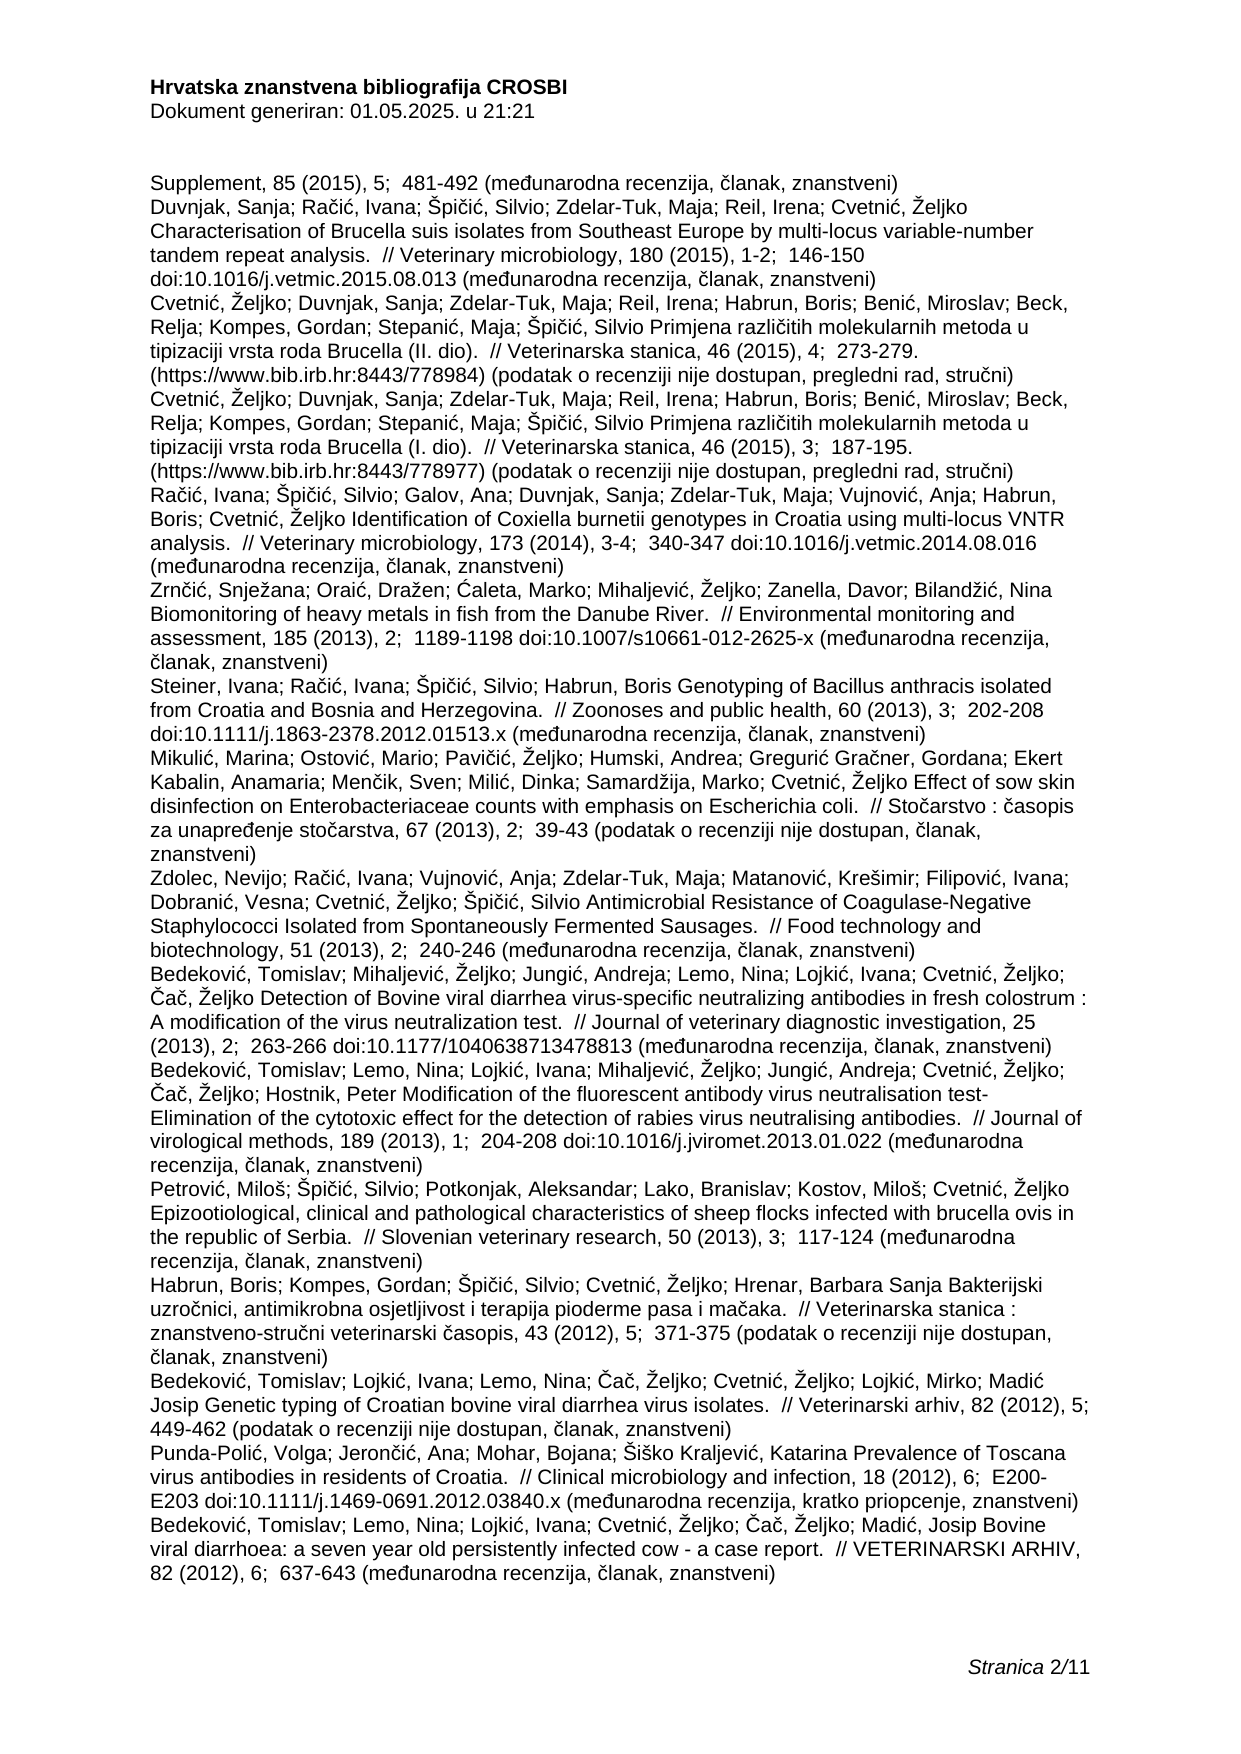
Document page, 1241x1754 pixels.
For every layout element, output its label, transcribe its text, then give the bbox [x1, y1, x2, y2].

text Petrović, Miloš; Špičić, Silvio; Potkonjak, Aleksandar; Lako, Branislav; Kostov, Miloš; Cvetnić, Željko [150, 1177, 1090, 1273]
text Cvetnić, Željko; Duvnjak, Sanja; Zdelar-Tuk, Maja; Reil, Irena; Habrun, Boris; Benić, Miroslav; Beck, Relja; Kompes, Gordan; Stepanić, Maja; Špičić, Silvio [150, 387, 1090, 482]
text Bedeković, Tomislav; Lemo, Nina; Lojkić, Ivana; Cvetnić, Željko; Čač, Željko; Madić, Josip [150, 1513, 1090, 1584]
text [150, 171, 1090, 195]
text Bedeković, Tomislav; Lemo, Nina; Lojkić, Ivana; Mihaljević, Željko; Jungić, Andreja; Cvetnić, Željko; Čač, Željko; Hostnik, Peter [150, 1057, 1090, 1177]
text Račić, Ivana; Špičić, Silvio; Galov, Ana; Duvnjak, Sanja; Zdelar-Tuk, Maja; Vujnović, Anja; Habrun, Boris; Cvetnić, Željko [150, 482, 1090, 578]
text Steiner, Ivana; Račić, Ivana; Špičić, Silvio; Habrun, Boris [150, 674, 1090, 746]
text Punda-Polić, Volga; Jerončić, Ana; Mohar, Bojana; Šiško Kraljević, Katarina [150, 1441, 1090, 1513]
text Zrnčić, Snježana; Oraić, Dražen; Ćaleta, Marko; Mihaljević, Željko; Zanella, Davor; Bilandžić, Nina [150, 578, 1090, 674]
text Bedeković, Tomislav; Mihaljević, Željko; Jungić, Andreja; Lemo, Nina; Lojkić, Ivana; Cvetnić, Željko; Čač, Željko [150, 962, 1090, 1057]
text Bedeković, Tomislav; Lojkić, Ivana; Lemo, Nina; Čač, Željko; Cvetnić, Željko; Lojkić, Mirko; Madić Josip [150, 1369, 1090, 1441]
text Habrun, Boris; Kompes, Gordan; Špičić, Silvio; Cvetnić, Željko; Hrenar, Barbara Sanja [150, 1273, 1090, 1369]
text Zdolec, Nevijo; Račić, Ivana; Vujnović, Anja; Zdelar-Tuk, Maja; Matanović, Krešimir; Filipović, Ivana; Dobranić, Vesna; Cvetnić, Željko; Špičić, Silvio [150, 866, 1090, 962]
text Cvetnić, Željko; Duvnjak, Sanja; Zdelar-Tuk, Maja; Reil, Irena; Habrun, Boris; Benić, Miroslav; Beck, Relja; Kompes, Gordan; Stepanić, Maja; Špičić, Silvio [150, 291, 1090, 387]
text Mikulić, Marina; Ostović, Mario; Pavičić, Željko; Humski, Andrea; Gregurić Gračner, Gordana; Ekert Kabalin, Anamaria; Menčik, Sven; Milić, Dinka; Samardžija, Marko; Cvetnić, Željko [150, 746, 1090, 866]
text Duvnjak, Sanja; Račić, Ivana; Špičić, Silvio; Zdelar-Tuk, Maja; Reil, Irena; Cvetnić, Željko [150, 195, 1090, 291]
